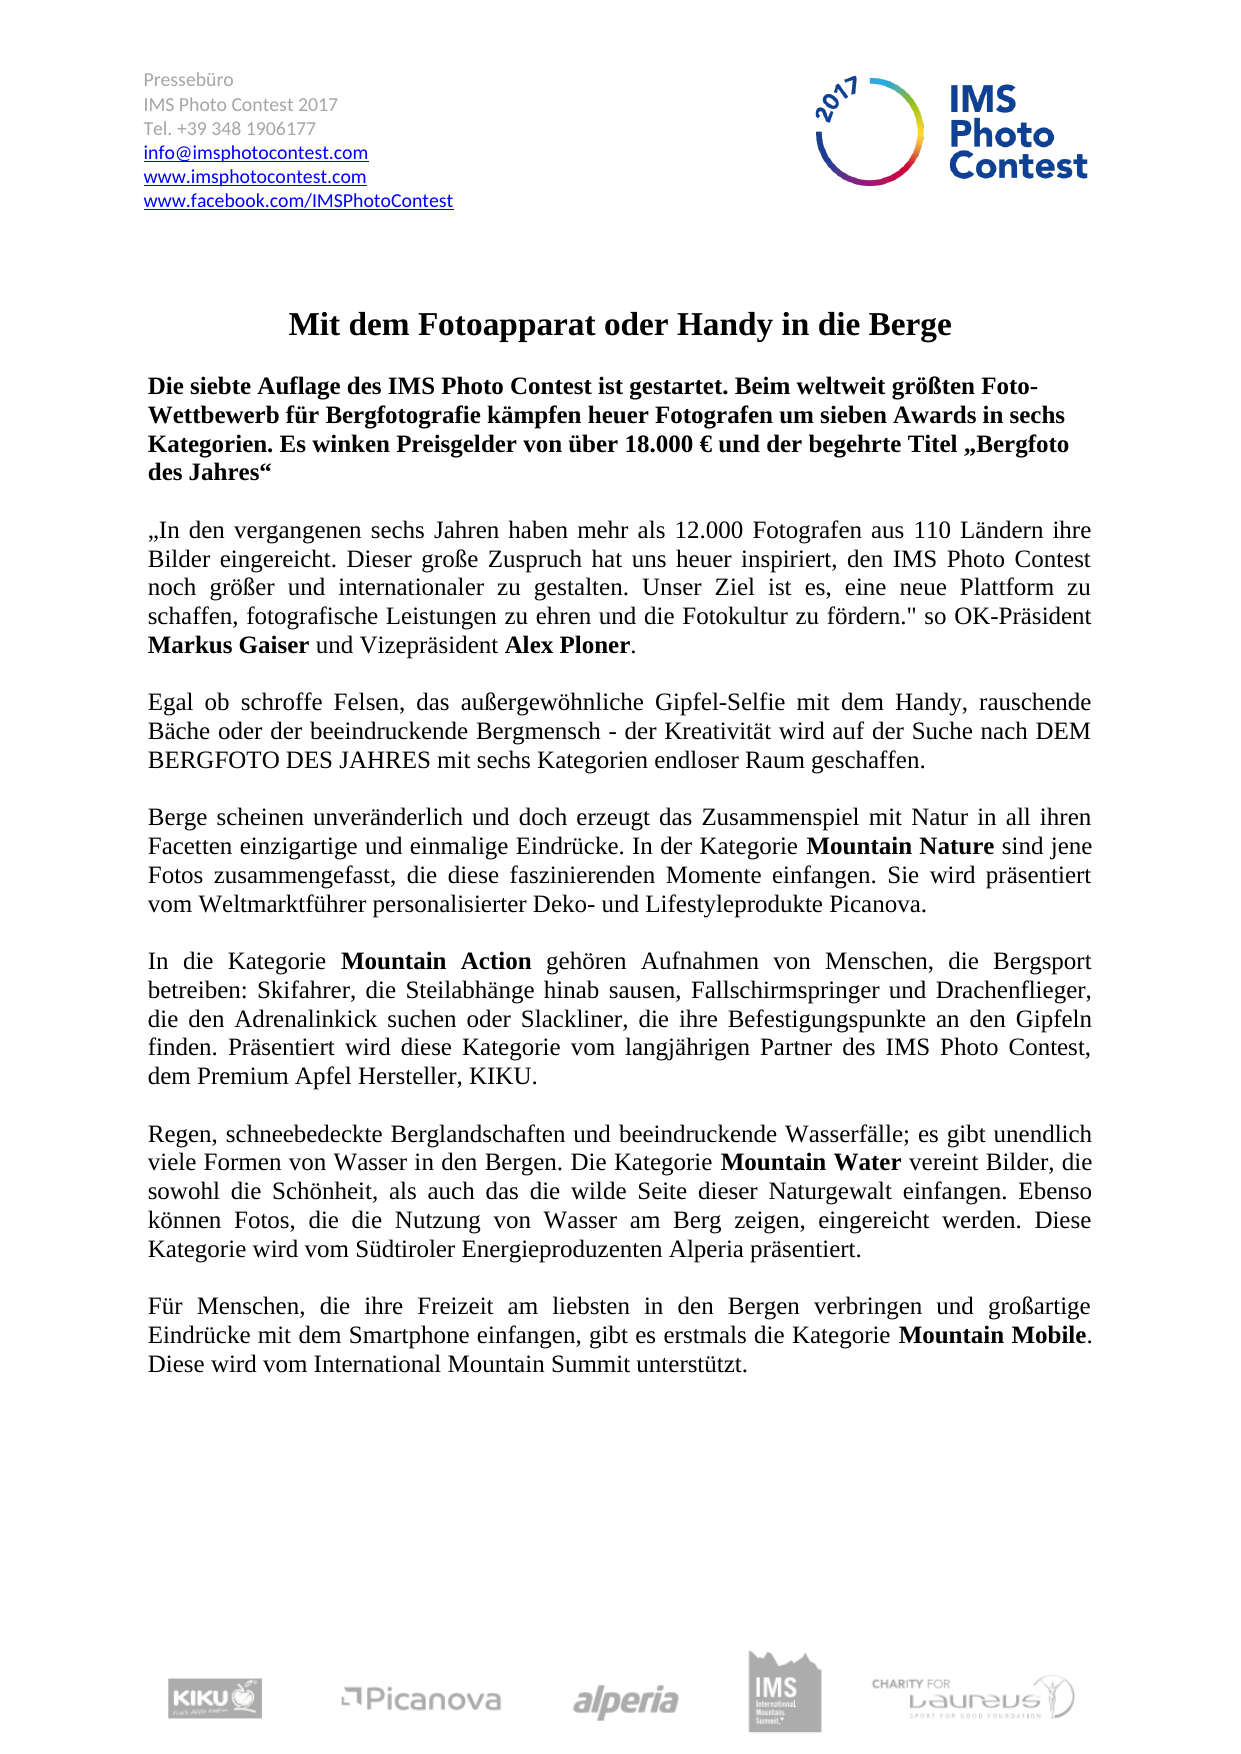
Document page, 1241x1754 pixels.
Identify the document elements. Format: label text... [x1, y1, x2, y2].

text Die siebte Auflage des IMS Photo Contest ist gestartet. Beim weltweit größten Foto-Wettbewerb für Bergfotografie kämpfen heuer Fotografen um sieben Awards in sechs Kategorien. Es winken Preisgelder von über 18.000 € und der begehrte Titel „Bergfoto des Jahres“ [148, 371, 1093, 486]
text „In den vergangenen sechs Jahren haben mehr als 12.000 Fotografen aus 110 Ländern ihre Bilder eingereicht. Dieser große Zuspruch hat uns heuer inspiriert, den IMS Photo Contest noch größer und internationaler zu gestalten. Unser Ziel ist es, eine neue Plattform zu schaffen, fotografische Leistungen zu ehren und die Fotokultur zu fördern." so OK-Präsident Markus Gaiser und Vizepräsident Alex Ploner. [148, 515, 1093, 659]
text Regen, schneebedeckte Berglandschaften und beeindruckende Wasserfälle; es gibt unendlich viele Formen von Wasser in den Bergen. Die Kategorie Mountain Water vereint Bilder, die sowohl die Schönheit, als auch das die wilde Seite dieser Naturgewalt einfangen. Ebenso können Fotos, die die Nutzung von Wasser am Berg zeigen, eingereicht werden. Diese Kategorie wird vom Südtiroler Energieproduzenten Alperia präsentiert. [148, 1119, 1093, 1262]
text Für Menschen, die ihre Freizeit am liebsten in den Bergen verbringen und großartige Eindrücke mit dem Smartphone einfangen, gibt es erstmals die Kategorie Mountain Mobile. Diese wird vom International Mountain Summit unterstützt. [148, 1291, 1093, 1377]
picture [148, 1641, 1093, 1747]
text Egal ob schroffe Felsen, das außergewöhnliche Gipfel-Selfie mit dem Handy, rauschende Bäche oder der beeindruckende Bergmensch - der Kreativität wird auf der Suche nach DEM BERGFOTO DES JAHRES mit sechs Kategorien endloser Raum geschaffen. [148, 687, 1093, 774]
text Mit dem Fotoapparat oder Handy in die Berge [148, 304, 1093, 342]
text Berge scheinen unveränderlich und doch erzeugt das Zusammenspiel mit Natur in all ihren Facetten einzigartige und einmalige Eindrücke. In der Kategorie Mountain Nature sind jene Fotos zusammengefasst, die diese faszinierenden Momente einfangen. Sie wird präsentiert vom Weltmarktführer personalisierter Deko- und Lifestyleprodukte Picanova. [148, 802, 1093, 917]
text In die Kategorie Mountain Action gehören Aufnahmen von Menschen, die Bergsport betreiben: Skifahrer, die Steilabhänge hinab sausen, Fallschirmspringer und Drachenflieger, die den Adrenalinkick suchen oder Slackliner, die ihre Befestigungspunkte an den Gipfeln finden. Präsentiert wird diese Kategorie vom langjährigen Partner des IMS Photo Contest, dem Premium Apfel Hersteller, KIKU. [148, 946, 1093, 1090]
picture [810, 73, 1093, 188]
